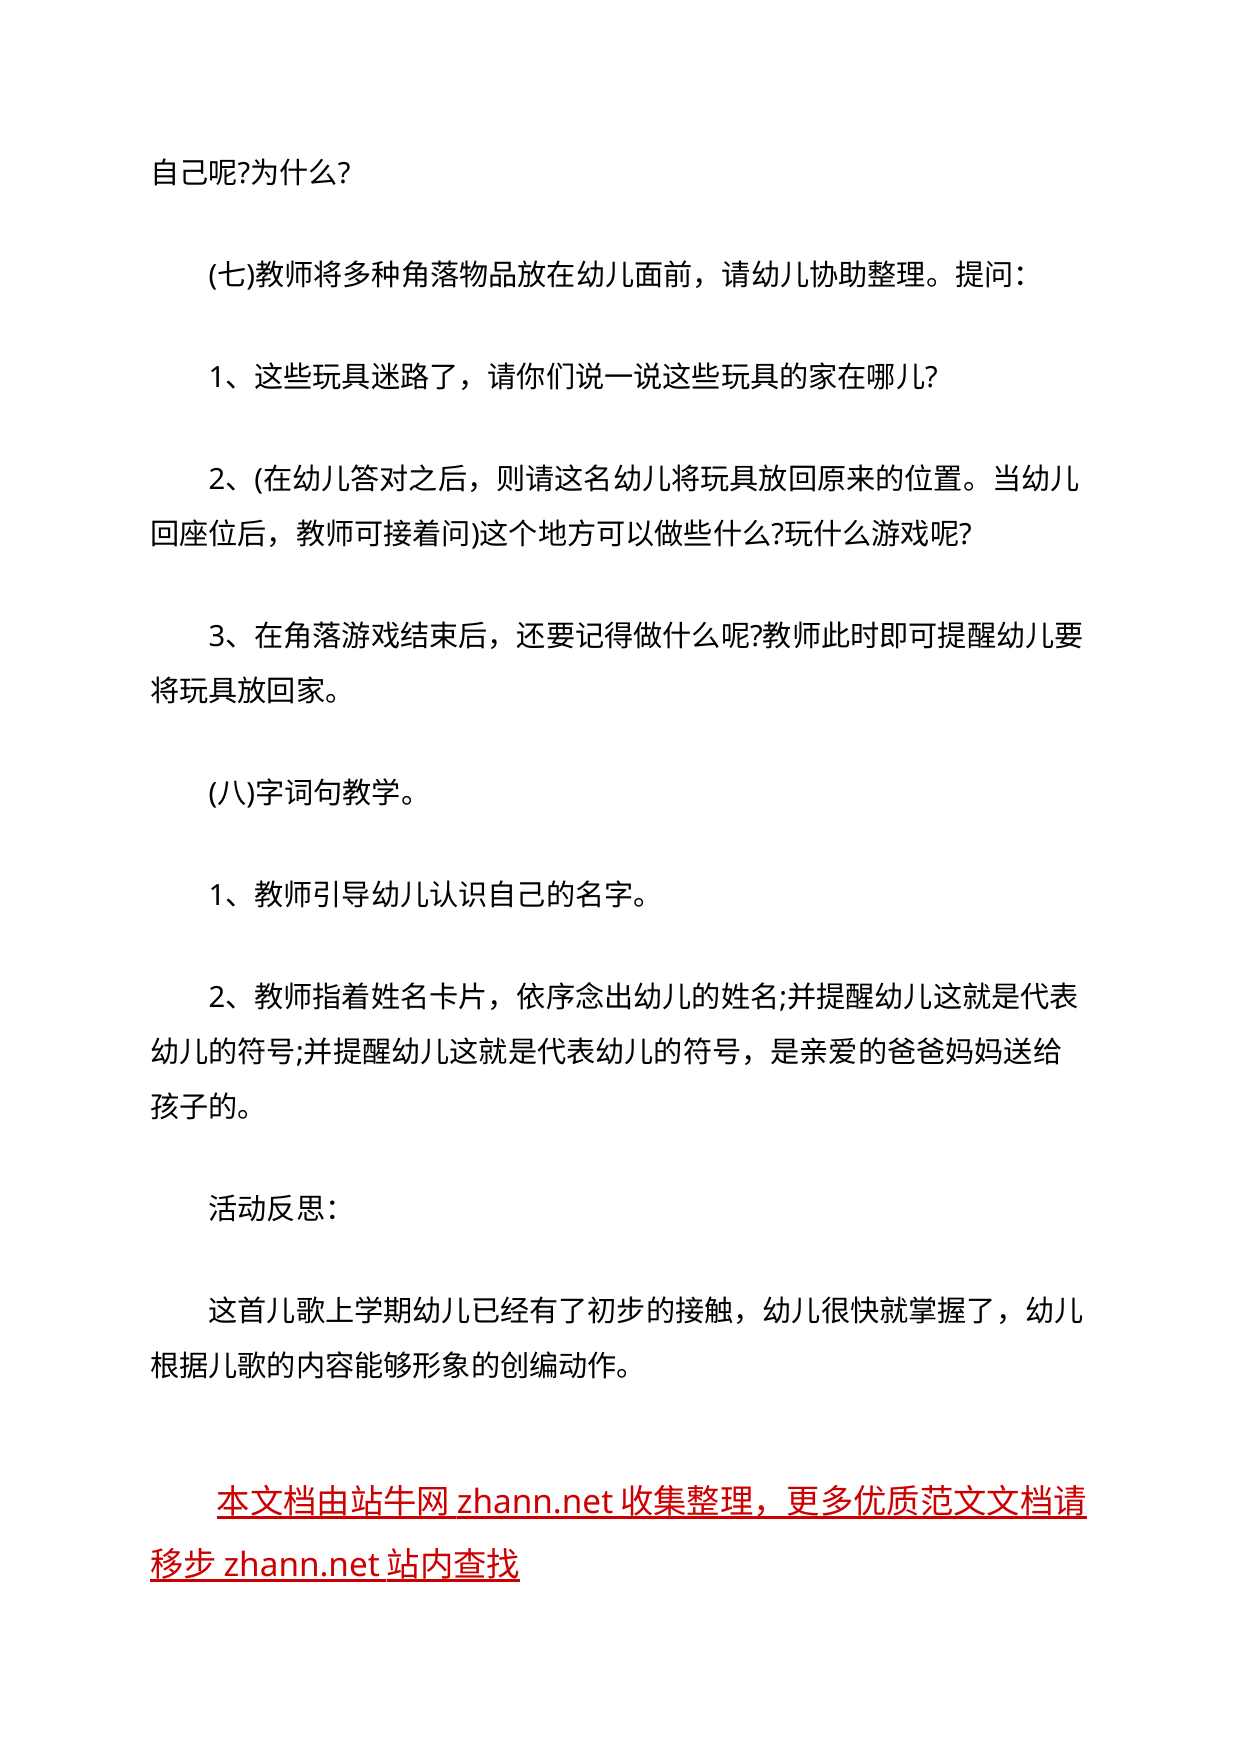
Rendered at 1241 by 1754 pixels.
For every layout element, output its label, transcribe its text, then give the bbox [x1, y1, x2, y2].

text (七)教师将多种角落物品放在幼儿面前，请幼儿协助整理。提问： [150, 252, 1090, 294]
text 这首儿歌上学期幼儿已经有了初步的接触，幼儿很快就掌握了，幼儿根据儿歌的内容能够形象的创编动作。 [150, 1287, 1090, 1384]
text 本文档由站牛网zhann.net收集整理，更多优质范文文档请移步zhann.net站内查找 [150, 1475, 1090, 1586]
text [150, 150, 1090, 192]
text 3、在角落游戏结束后，还要记得做什么呢?教师此时即可提醒幼儿要将玩具放回家。 [150, 613, 1090, 710]
text 2、(在幼儿答对之后，则请这名幼儿将玩具放回原来的位置。当幼儿回座位后，教师可接着问)这个地方可以做些什么?玩什么游戏呢? [150, 456, 1090, 553]
text 1、这些玩具迷路了，请你们说一说这些玩具的家在哪儿? [150, 354, 1090, 396]
text 2、教师指着姓名卡片，依序念出幼儿的姓名;并提醒幼儿这就是代表幼儿的符号;并提醒幼儿这就是代表幼儿的符号，是亲爱的爸爸妈妈送给孩子的。 [150, 974, 1090, 1126]
text (八)字词句教学。 [150, 770, 1090, 812]
text 1、教师引导幼儿认识自己的名字。 [150, 872, 1090, 914]
text 活动反思： [150, 1185, 1090, 1228]
